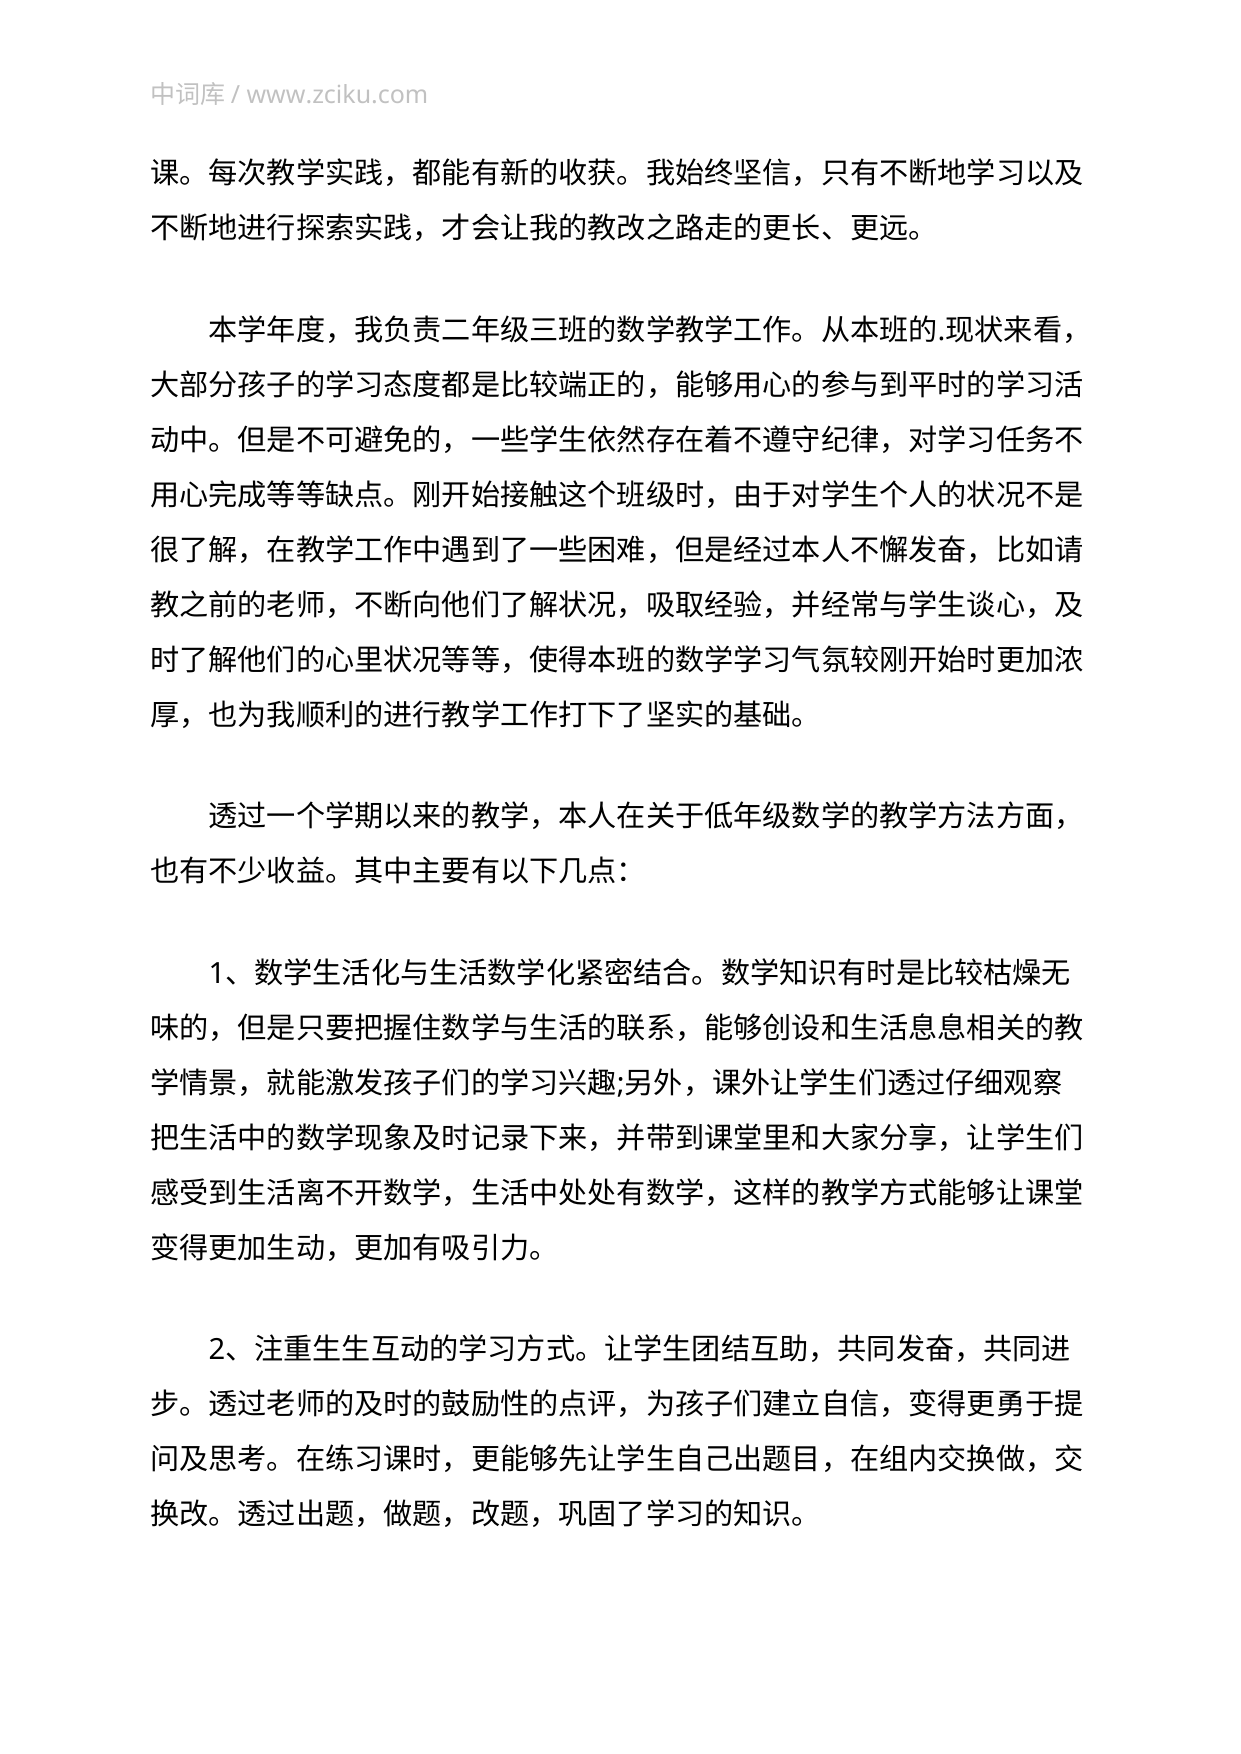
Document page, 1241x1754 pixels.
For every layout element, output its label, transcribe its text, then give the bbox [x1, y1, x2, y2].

text 透过一个学期以来的教学，本人在关于低年级数学的教学方法方面，也有不少收益。其中主要有以下几点： [150, 793, 1090, 890]
text 2、注重生生互动的学习方式。让学生团结互助，共同发奋，共同进步。透过老师的及时的鼓励性的点评，为孩子们建立自信，变得更勇于提问及思考。在练习课时，更能够先让学生自己出题目，在组内交换做，交换改。透过出题，做题，改题，巩固了学习的知识。 [150, 1326, 1090, 1533]
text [150, 150, 1090, 247]
text 1、数学生活化与生活数学化紧密结合。数学知识有时是比较枯燥无味的，但是只要把握住数学与生活的联系，能够创设和生活息息相关的教学情景，就能激发孩子们的学习兴趣;另外，课外让学生们透过仔细观察把生活中的数学现象及时记录下来，并带到课堂里和大家分享，让学生们感受到生活离不开数学，生活中处处有数学，这样的教学方式能够让课堂变得更加生动，更加有吸引力。 [150, 949, 1090, 1266]
text 本学年度，我负责二年级三班的数学教学工作。从本班的.现状来看，大部分孩子的学习态度都是比较端正的，能够用心的参与到平时的学习活动中。但是不可避免的，一些学生依然存在着不遵守纪律，对学习任务不用心完成等等缺点。刚开始接触这个班级时，由于对学生个人的状况不是很了解，在教学工作中遇到了一些困难，但是经过本人不懈发奋，比如请教之前的老师，不断向他们了解状况，吸取经验，并经常与学生谈心，及时了解他们的心里状况等等，使得本班的数学学习气氛较刚开始时更加浓厚，也为我顺利的进行教学工作打下了坚实的基础。 [150, 307, 1090, 733]
